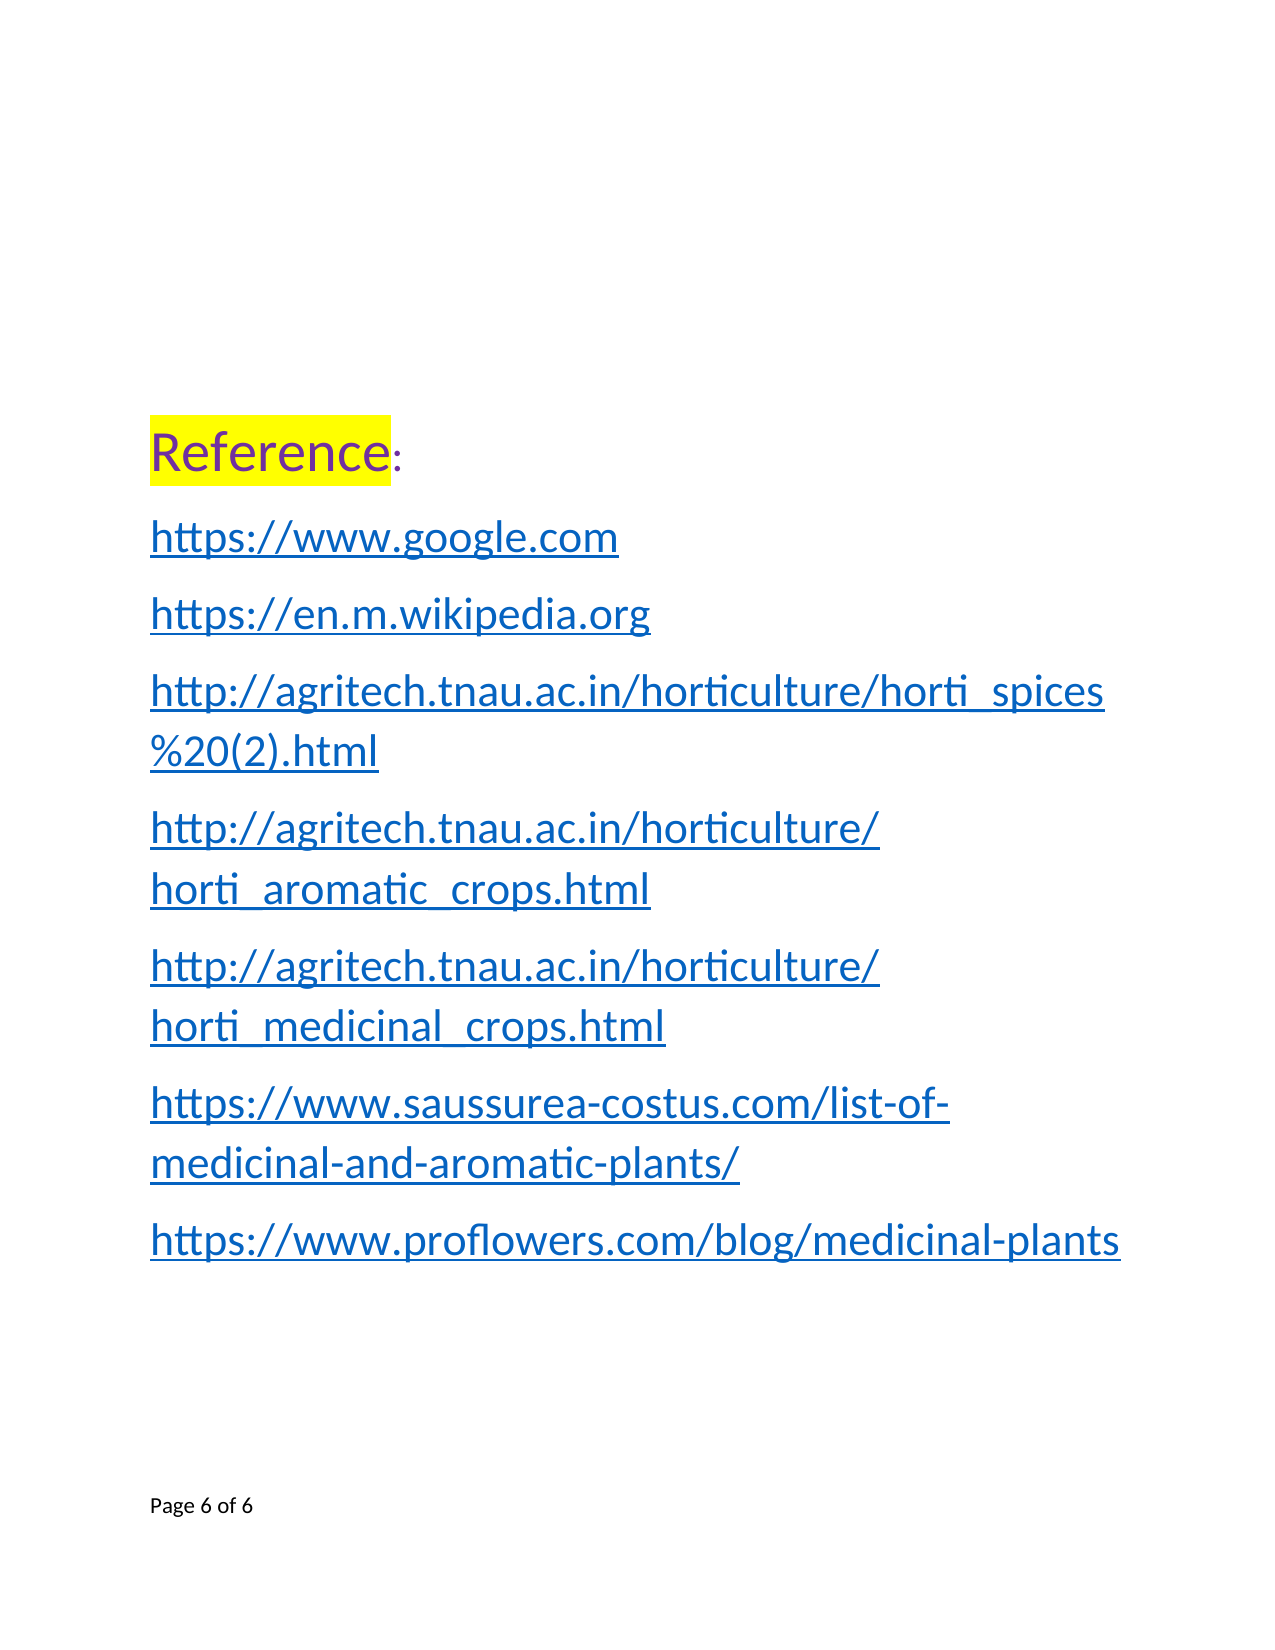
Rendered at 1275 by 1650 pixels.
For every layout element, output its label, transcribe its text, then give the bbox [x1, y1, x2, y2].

text https://www.google.com [150, 508, 1125, 564]
text http://agritech.tnau.ac.in/horticulture/horti_aromatic_crops.html [150, 799, 1125, 916]
text https://www.saussurea-costus.com/list-of-medicinal-and-aromatic-plants/ [150, 1074, 1125, 1190]
text http://agritech.tnau.ac.in/horticulture/horti_spices%20(2).html [150, 662, 1125, 778]
text https://www.proflowers.com/blog/medicinal-plants [150, 1211, 1125, 1267]
text Reference: [150, 414, 1125, 486]
text http://agritech.tnau.ac.in/horticulture/horti_medicinal_crops.html [150, 937, 1125, 1053]
text https://en.m.wikipedia.org [150, 585, 1125, 641]
